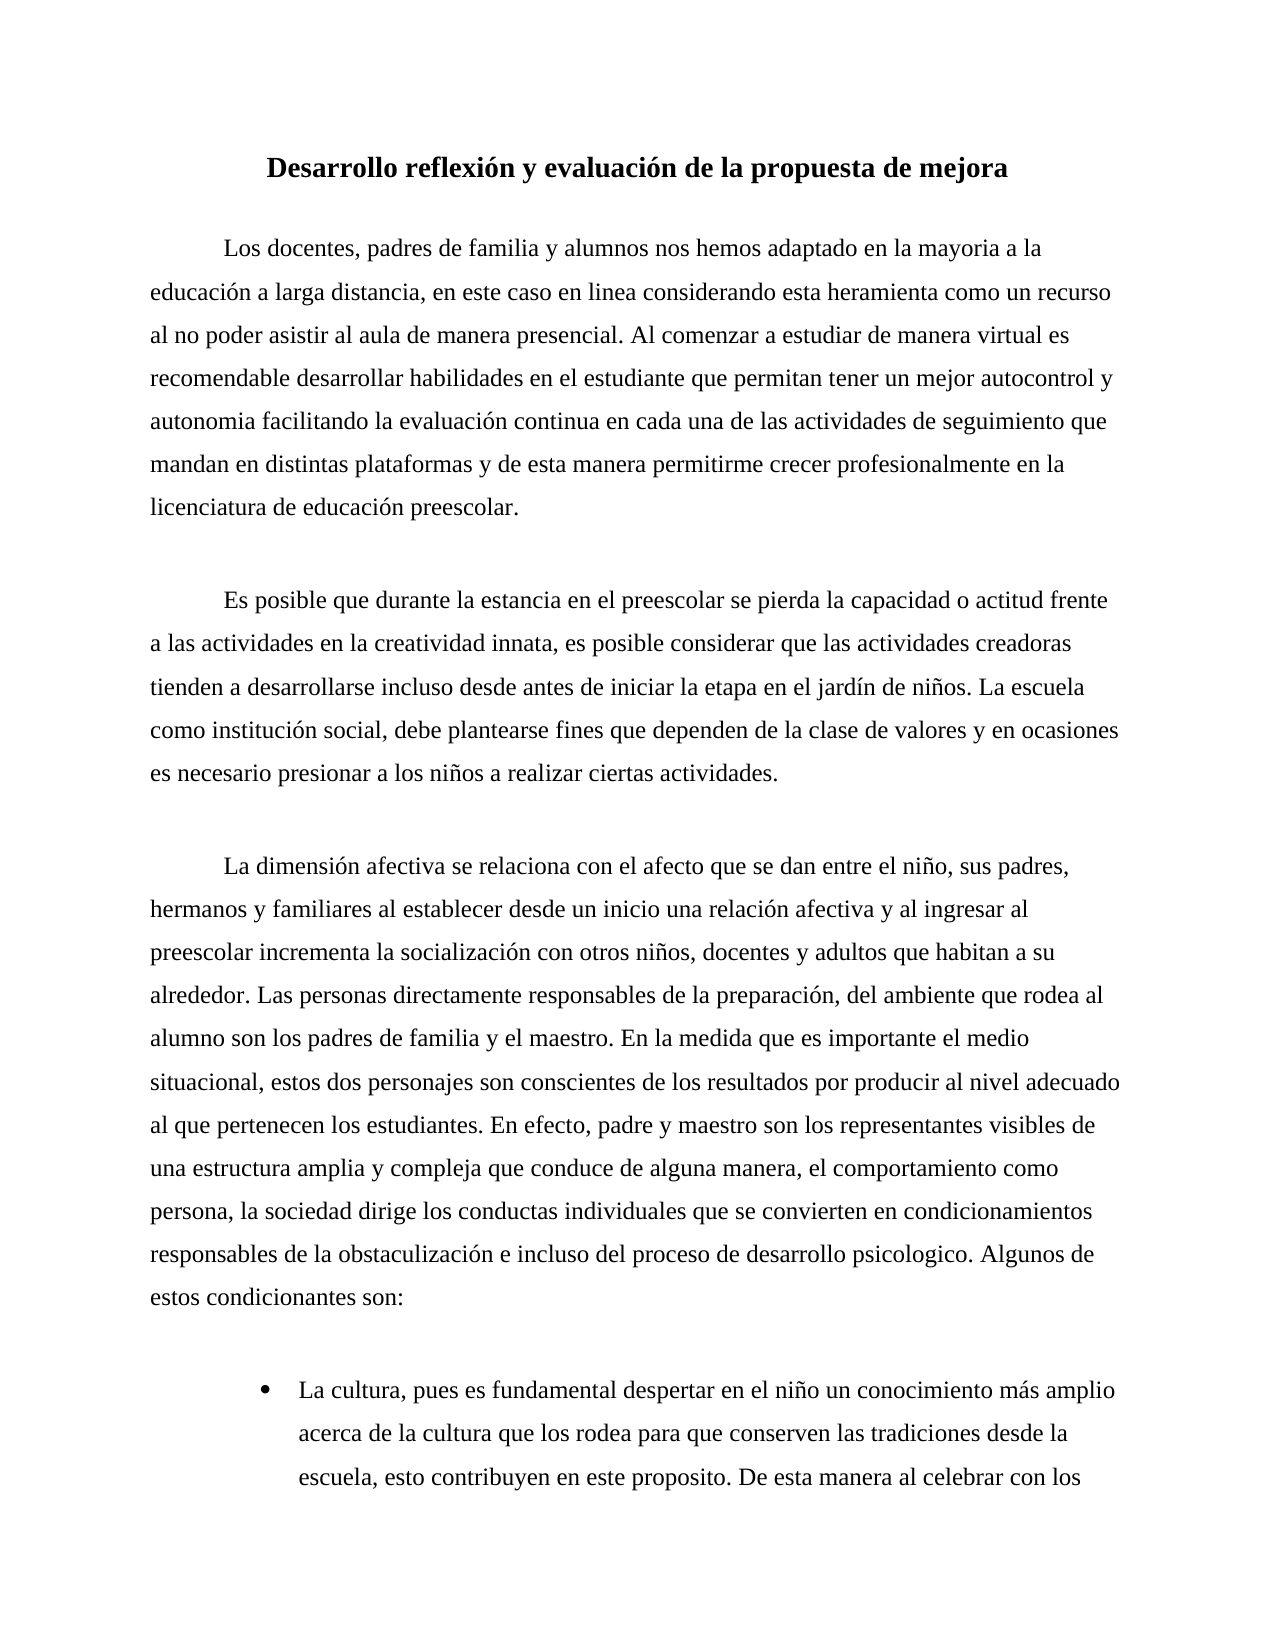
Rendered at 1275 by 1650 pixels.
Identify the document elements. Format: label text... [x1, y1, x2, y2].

subtitle Desarrollo reflexión y evaluación de la propuesta de mejora [150, 150, 1125, 183]
text La dimensión afectiva se relaciona con el afecto que se dan entre el niño, sus padres, hermanos y familiares al establecer desde un inicio una relación afectiva y al ingresar al preescolar incrementa la socialización con otros niños, docentes y adultos que habitan a su alrededor. Las personas directamente responsables de la preparación, del ambiente que rodea al alumno son los padres de familia y el maestro. En la medida que es importante el medio situacional, estos dos personajes son conscientes de los resultados por producir al nivel adecuado al que pertenecen los estudiantes. En efecto, padre y maestro son los representantes visibles de una estructura amplia y compleja que conduce de alguna manera, el comportamiento como persona, la sociedad dirige los conductas individuales que se convierten en condicionamientos responsables de la obstaculización e incluso del proceso de desarrollo psicologico. Algunos de estos condicionantes son: [150, 851, 1125, 1311]
text Los docentes, padres de familia y alumnos nos hemos adaptado en la mayoria a la educación a larga distancia, en este caso en linea considerando esta heramienta como un recurso al no poder asistir al aula de manera presencial. Al comenzar a estudiar de manera virtual es recomendable desarrollar habilidades en el estudiante que permitan tener un mejor autocontrol y autonomia facilitando la evaluación continua en cada una de las actividades de seguimiento que mandan en distintas plataformas y de esta manera permitirme crecer profesionalmente en la licenciatura de educación preescolar. [150, 233, 1125, 521]
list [261, 1375, 1125, 1490]
text Es posible que durante la estancia en el preescolar se pierda la capacidad o actitud frente a las actividades en la creatividad innata, es posible considerar que las actividades creadoras tienden a desarrollarse incluso desde antes de iniciar la etapa en el jardín de niños. La escuela como institución social, debe plantearse fines que dependen de la clase de valores y en ocasiones es necesario presionar a los niños a realizar ciertas actividades. [150, 585, 1125, 787]
